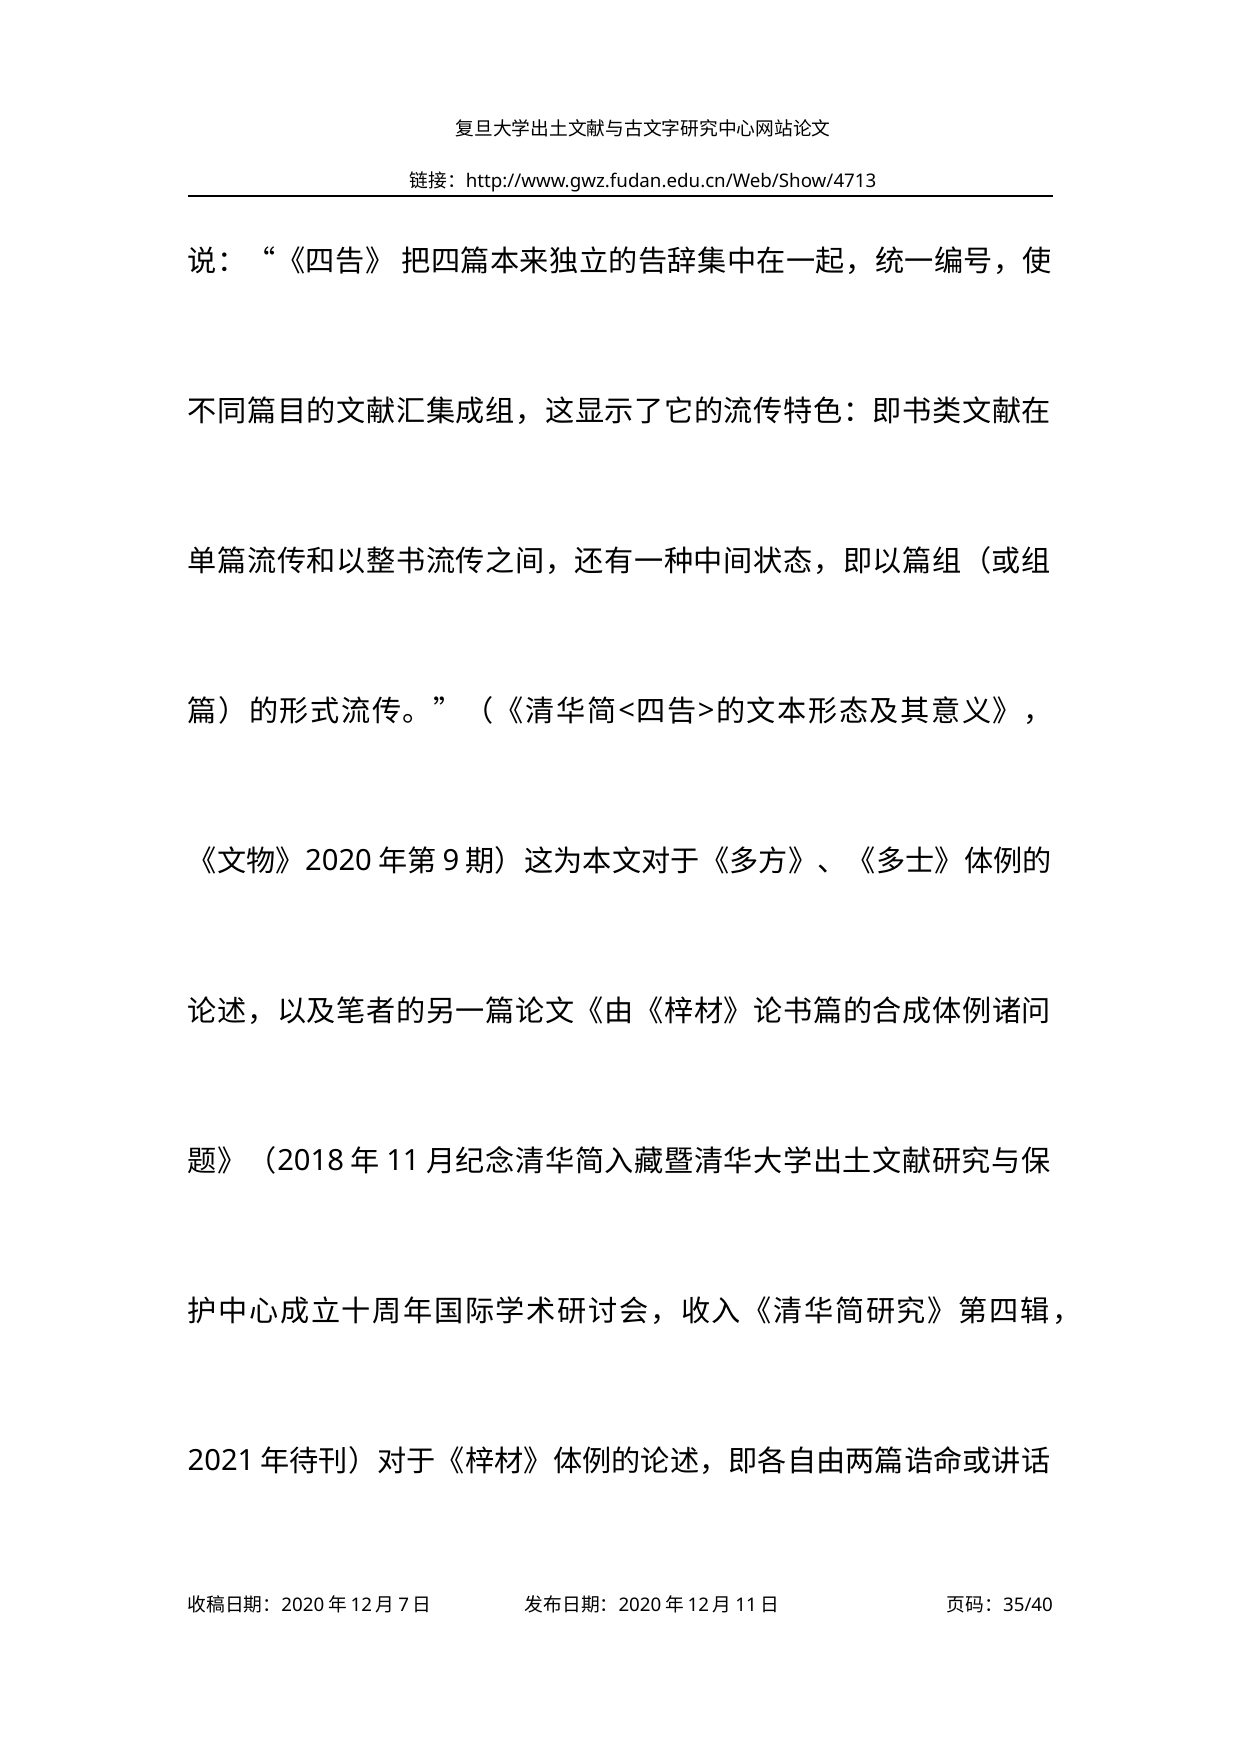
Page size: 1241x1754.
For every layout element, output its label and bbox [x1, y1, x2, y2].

text [187, 222, 1053, 1497]
